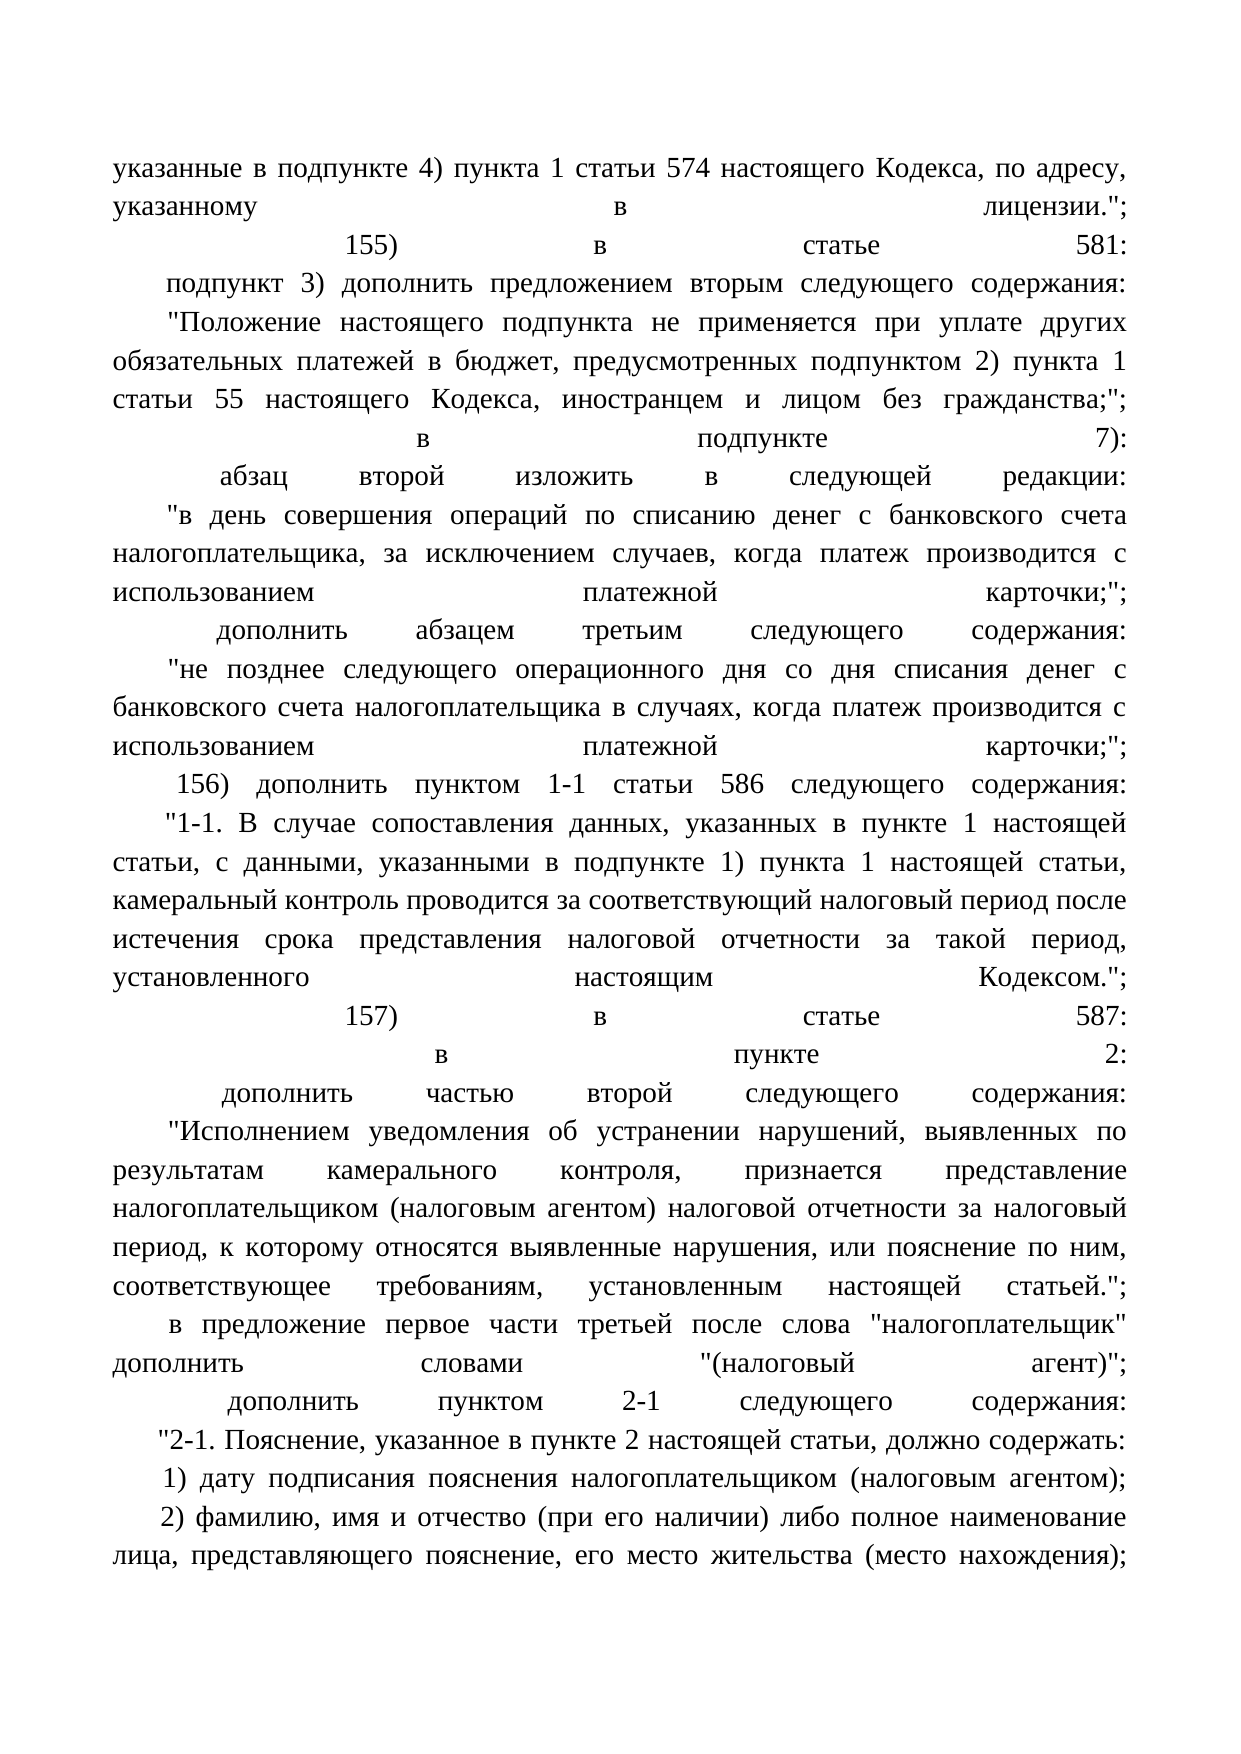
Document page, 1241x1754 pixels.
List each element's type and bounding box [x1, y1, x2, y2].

text [112, 150, 1128, 1571]
